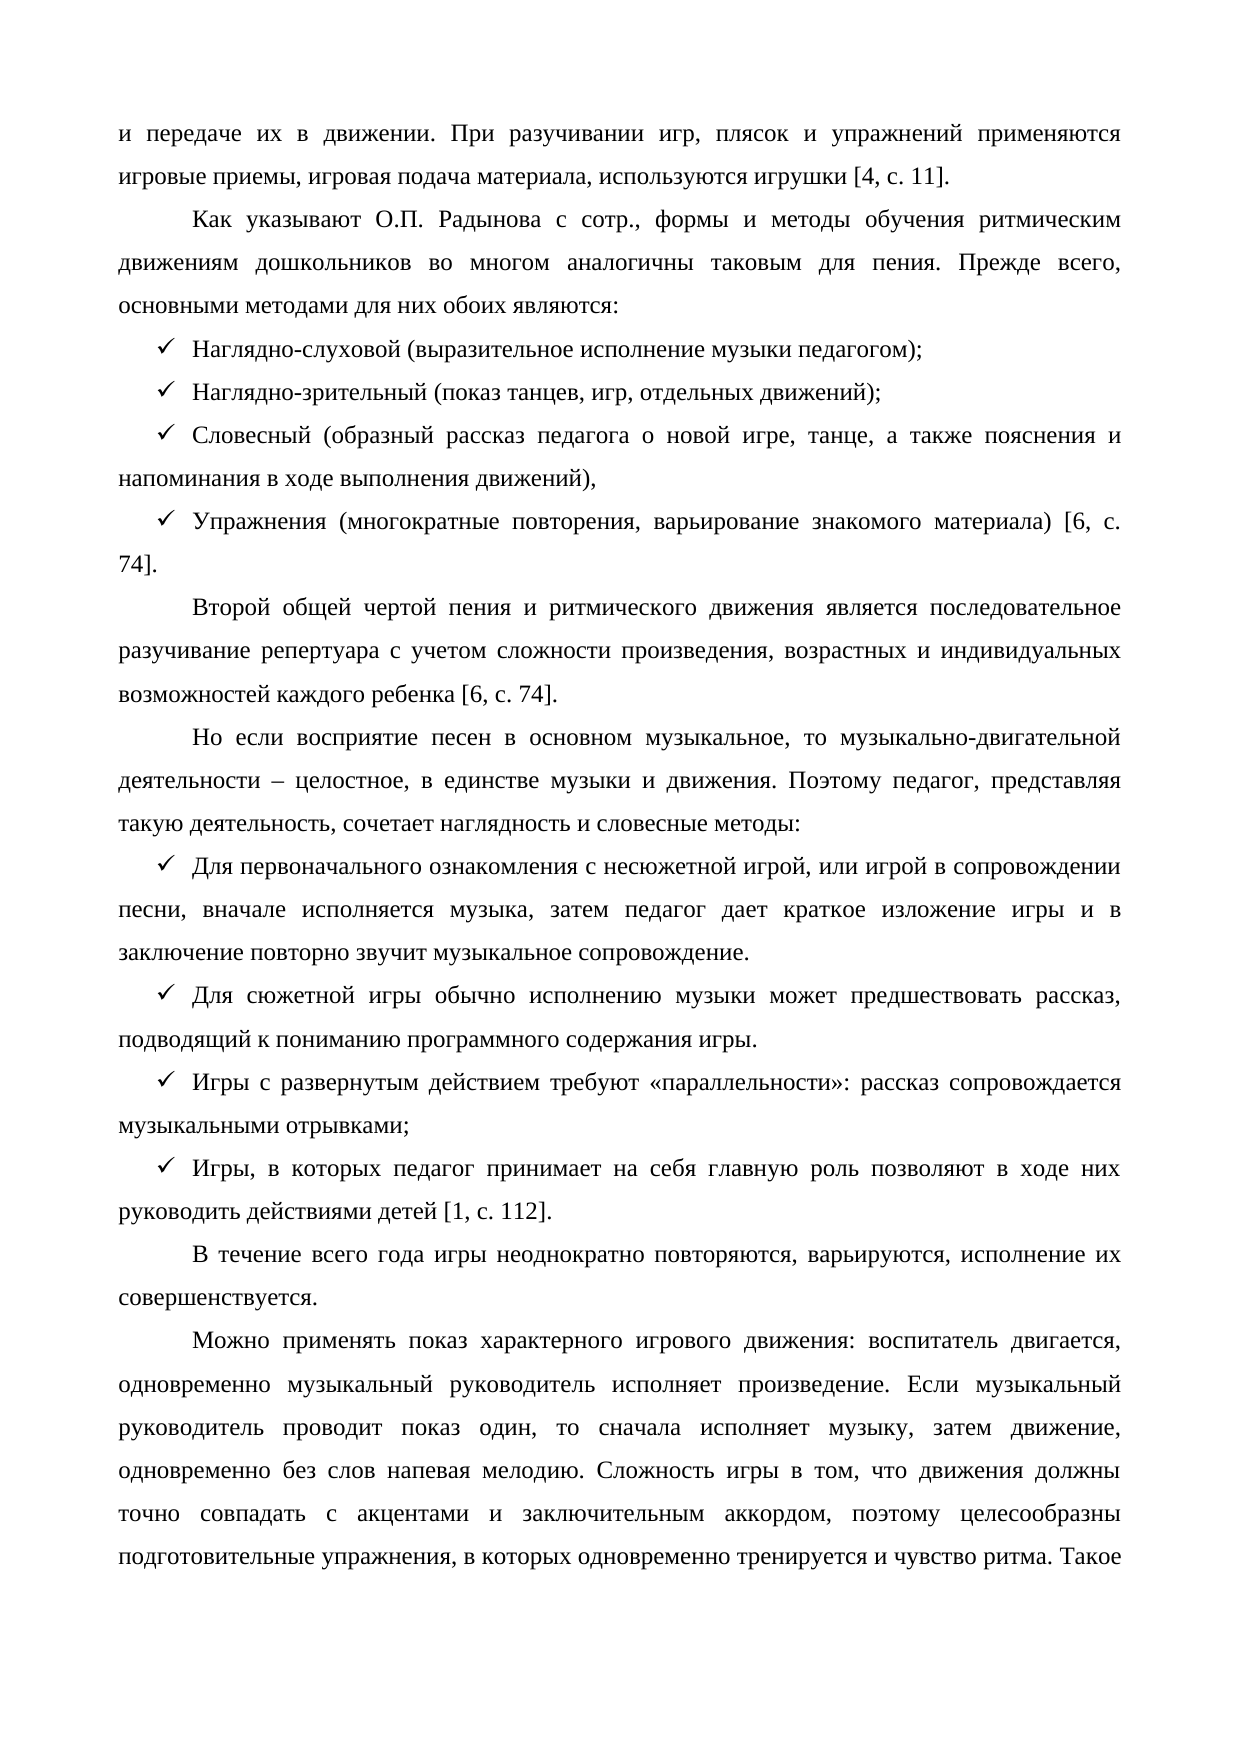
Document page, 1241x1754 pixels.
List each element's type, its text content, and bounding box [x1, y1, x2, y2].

list Словесный (образный рассказ педагога о новой игре, танце, а также пояснения и напоминания в ходе выполнения движений), [118, 420, 1122, 492]
list Для сюжетной игры обычно исполнению музыки может предшествовать рассказ, подводящий к пониманию программного содержания игры. [118, 981, 1122, 1052]
list Для первоначального ознакомления с несюжетной игрой, или игрой в сопровождении песни, вначале исполняется музыка, затем педагог дает краткое изложение игры и в заключение повторно звучит музыкальное сопровождение. [118, 851, 1122, 966]
list Наглядно-слуховой (выразительное исполнение музыки педагогом); [118, 334, 1122, 362]
list Игры, в которых педагог принимает на себя главную роль позволяют в ходе них руководить действиями детей [1, с. 112]. [118, 1153, 1122, 1225]
list Игры с развернутым действием требуют «параллельности»: рассказ сопровождается музыкальными отрывками; [118, 1067, 1122, 1139]
list Упражнения (многократные повторения, варьирование знакомого материала) [6, с. 74]. [118, 506, 1122, 578]
text Второй общей чертой пения и ритмического движения является последовательное разучивание репертуара с учетом сложности произведения, возрастных и индивидуальных возможностей каждого ребенка [6, с. 74]. [118, 592, 1122, 707]
list Наглядно-зрительный (показ танцев, игр, отдельных движений); [118, 377, 1122, 406]
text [118, 1326, 1122, 1570]
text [118, 118, 1122, 190]
text Как указывают О.П. Радынова с сотр., формы и методы обучения ритмическим движениям дошкольников во многом аналогичны таковым для пения. Прежде всего, основными методами для них обоих являются: [118, 204, 1122, 319]
text В течение всего года игры неоднократно повторяются, варьируются, исполнение их совершенствуется. [118, 1239, 1122, 1311]
text Но если восприятие песен в основном музыкальное, то музыкально-двигательной деятельности – целостное, в единстве музыки и движения. Поэтому педагог, представляя такую деятельность, сочетает наглядность и словесные методы: [118, 722, 1122, 837]
